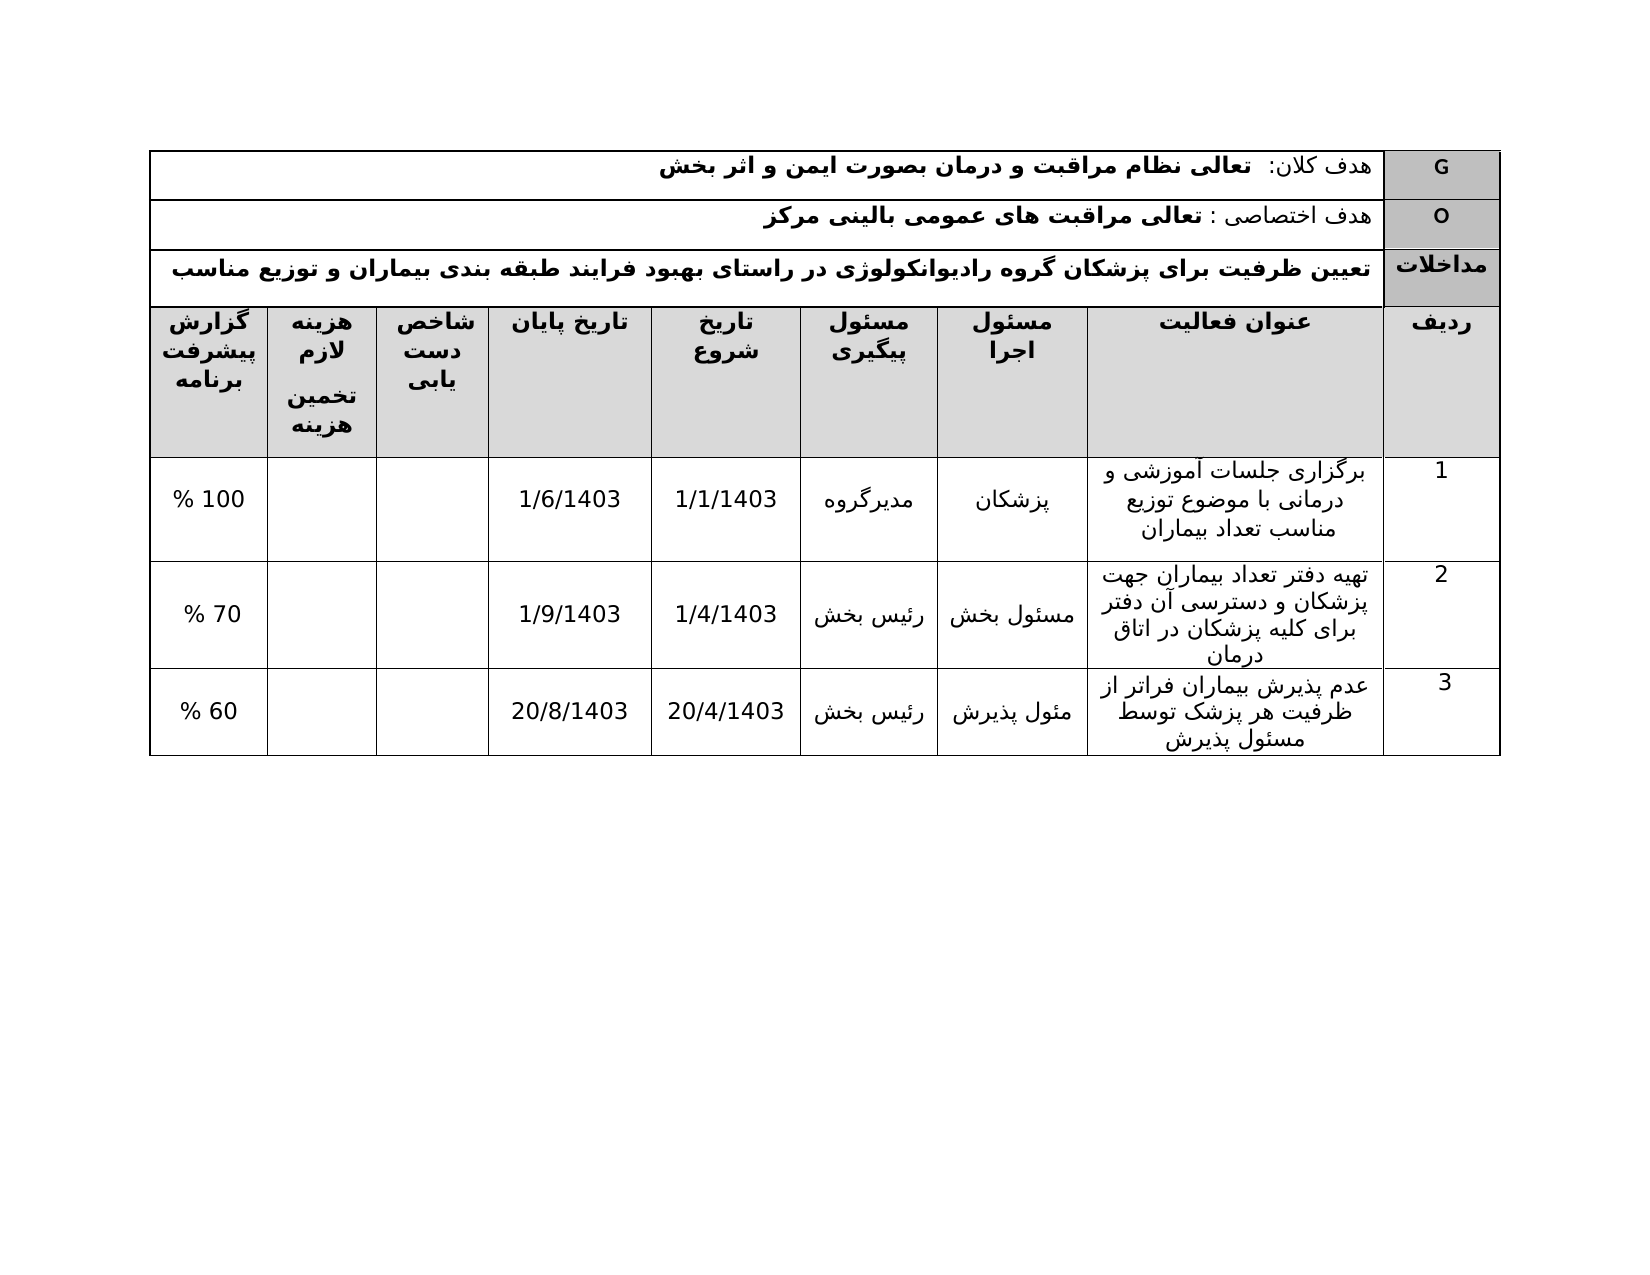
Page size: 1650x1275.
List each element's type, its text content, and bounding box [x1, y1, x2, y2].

table_cell هزینه لازم تخمین هزینه [268, 308, 376, 457]
table_cell 3 [1384, 668, 1499, 754]
table_cell رئیس بخش [801, 669, 937, 754]
table_cell 70 % [151, 562, 267, 668]
table_cell [268, 458, 376, 561]
table_cell شاخص دست یابی [377, 308, 488, 457]
table_cell تاریخ پایان [489, 308, 651, 457]
table_cell عدم پذیرش بیماران فراتر از ظرفیت هر پزشک توسط مسئول پذیرش [1088, 668, 1383, 754]
table_cell عنوان فعالیت [1088, 306, 1383, 457]
table_cell تهیه دفتر تعداد بیماران جهت پزشکان و دسترسی آن دفتر برای کلیه پزشکان در اتاق درمان [1088, 561, 1383, 668]
table_cell [268, 669, 376, 754]
table_cell 1/6/1403 [489, 458, 651, 561]
table_cell مسئول بخش [938, 562, 1087, 668]
table_cell 20/4/1403 [652, 669, 800, 754]
table_cell مدیرگروه [801, 458, 937, 561]
table_cell مئول پذیرش [938, 669, 1087, 754]
table_cell 1/4/1403 [652, 562, 800, 668]
table_cell تاریخ شروع [652, 308, 800, 457]
table_cell 1/1/1403 [652, 458, 800, 561]
table_header G [1385, 151, 1500, 199]
table_cell [377, 562, 488, 668]
table_cell مسئول اجرا [938, 308, 1087, 457]
table_cell مسئول پیگیری [801, 308, 937, 457]
table_cell 20/8/1403 [489, 669, 651, 754]
table_cell پزشکان [938, 458, 1087, 561]
table_cell تعیین ظرفیت برای پزشکان گروه رادیوانکولوژی در راستای بهبود فرایند طبقه بندی بیماران و توزیع مناسب [151, 251, 1383, 306]
table_cell 60 % [151, 669, 267, 754]
table_cell 1 [1384, 457, 1499, 561]
table_cell مداخلات [1385, 250, 1499, 306]
table_cell گزارش پیشرفت برنامه [151, 308, 267, 457]
table_cell 100 % [151, 458, 267, 561]
table_cell [268, 562, 376, 668]
table_cell [377, 669, 488, 754]
table_cell [377, 458, 488, 561]
table_cell هدف اختصاصی : تعالی مراقبت های عمومی بالینی مرکز [151, 201, 1383, 248]
table_cell 2 [1384, 561, 1499, 668]
table_cell برگزاری جلسات آموزشی و درمانی با موضوع توزیع مناسب تعداد بیماران [1088, 457, 1383, 561]
table_cell ردیف [1384, 307, 1499, 457]
table_cell O [1385, 200, 1499, 248]
table_header هدف کلان: تعالی نظام مراقبت و درمان بصورت ایمن و اثر بخش [151, 152, 1383, 199]
table_cell رئیس بخش [801, 562, 937, 668]
table_cell 1/9/1403 [489, 562, 651, 668]
